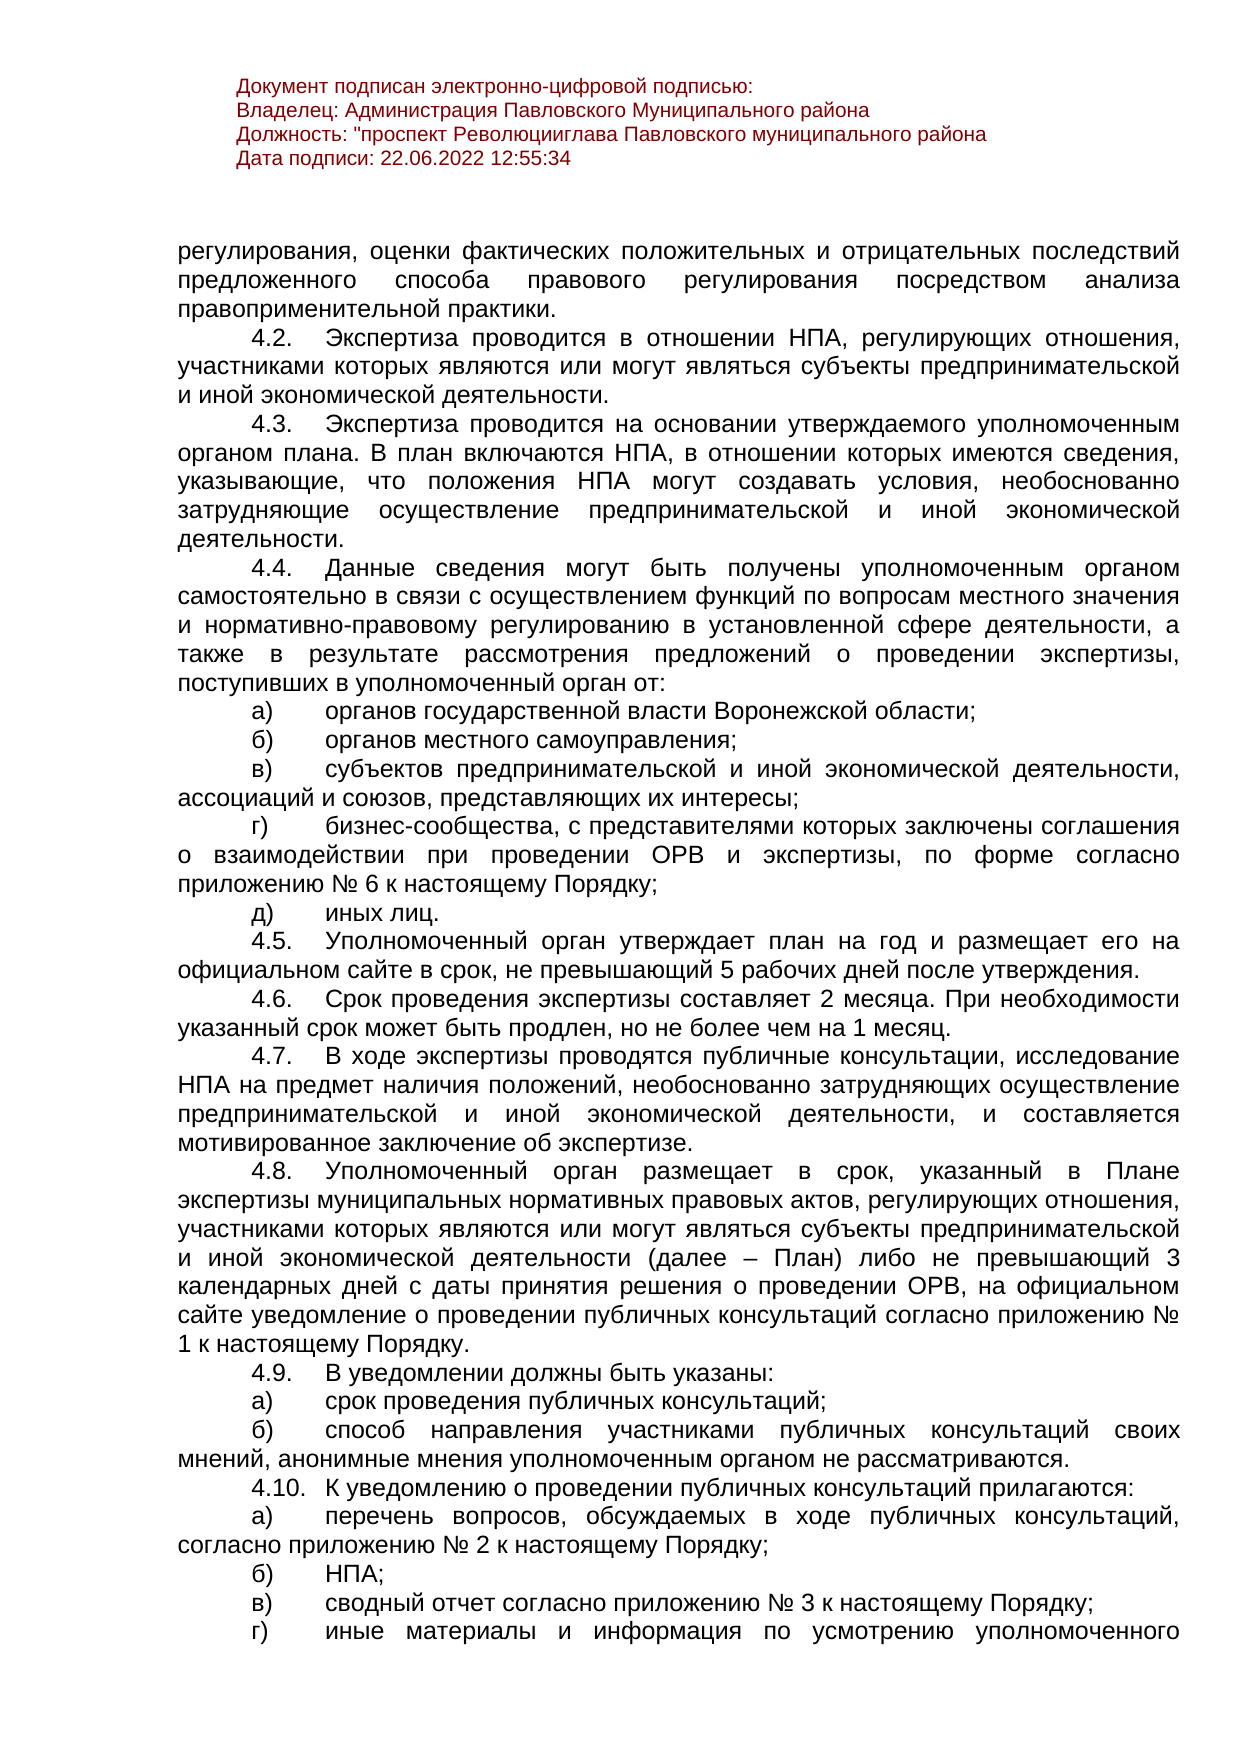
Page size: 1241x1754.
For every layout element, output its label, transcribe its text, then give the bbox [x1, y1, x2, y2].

list Уполномоченный орган размещает в срок, указанный в Плане экспертизы муниципальных нормативных правовых актов, регулирующих отношения, участниками которых являются или могут являться субъекты предпринимательской и иной экономической деятельности (далее – План) либо не превышающий 3 календарных дней с даты принятия решения о проведении ОРВ, на официальном сайте уведомление о проведении публичных консультаций согласно приложению № 1 к настоящему Порядку. [177, 1156, 1181, 1357]
list К уведомлению о проведении публичных консультаций прилагаются: [177, 1472, 1181, 1501]
list способ направления участниками публичных консультаций своих мнений, анонимные мнения уполномоченным органом не рассматриваются. [177, 1415, 1181, 1472]
list Срок проведения экспертизы составляет 2 месяца. При необходимости указанный срок может быть продлен, но не более чем на 1 месяц. [177, 984, 1181, 1041]
list иных лиц. [177, 897, 1181, 926]
list бизнес-сообщества, с представителями которых заключены соглашения о взаимодействии при проведении ОРВ и экспертизы, по форме согласно приложению № 6 к настоящему Порядку; [177, 811, 1181, 897]
list В уведомлении должны быть указаны: [177, 1357, 1181, 1386]
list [177, 236, 1181, 322]
list сводный отчет согласно приложению № 3 к настоящему Порядку; [177, 1587, 1181, 1616]
list НПА; [177, 1559, 1181, 1587]
list перечень вопросов, обсуждаемых в ходе публичных консультаций, согласно приложению № 2 к настоящему Порядку; [177, 1501, 1181, 1559]
list органов местного самоуправления; [177, 725, 1181, 754]
list Данные сведения могут быть получены уполномоченным органом самостоятельно в связи с осуществлением функций по вопросам местного значения и нормативно-правовому регулированию в установленной сфере деятельности, а также в результате рассмотрения предложений о проведении экспертизы, поступивших в уполномоченный орган от: [177, 552, 1181, 696]
list В ходе экспертизы проводятся публичные консультации, исследование НПА на предмет наличия положений, необоснованно затрудняющих осуществление предпринимательской и иной экономической деятельности, и составляется мотивированное заключение об экспертизе. [177, 1041, 1181, 1156]
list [177, 1616, 1181, 1645]
list Экспертиза проводится в отношении НПА, регулирующих отношения, участниками которых являются или могут являться субъекты предпринимательской и иной экономической деятельности. [177, 322, 1181, 409]
list Экспертиза проводится на основании утверждаемого уполномоченным органом плана. В план включаются НПА, в отношении которых имеются сведения, указывающие, что положения НПА могут создавать условия, необоснованно затрудняющие осуществление предпринимательской и иной экономической деятельности. [177, 409, 1181, 552]
list Уполномоченный орган утверждает план на год и размещает его на официальном сайте в срок, не превышающий 5 рабочих дней после утверждения. [177, 926, 1181, 984]
list субъектов предпринимательской и иной экономической деятельности, ассоциаций и союзов, представляющих их интересы; [177, 754, 1181, 811]
list органов государственной власти Воронежской области; [177, 696, 1181, 725]
list срок проведения публичных консультаций; [177, 1386, 1181, 1415]
